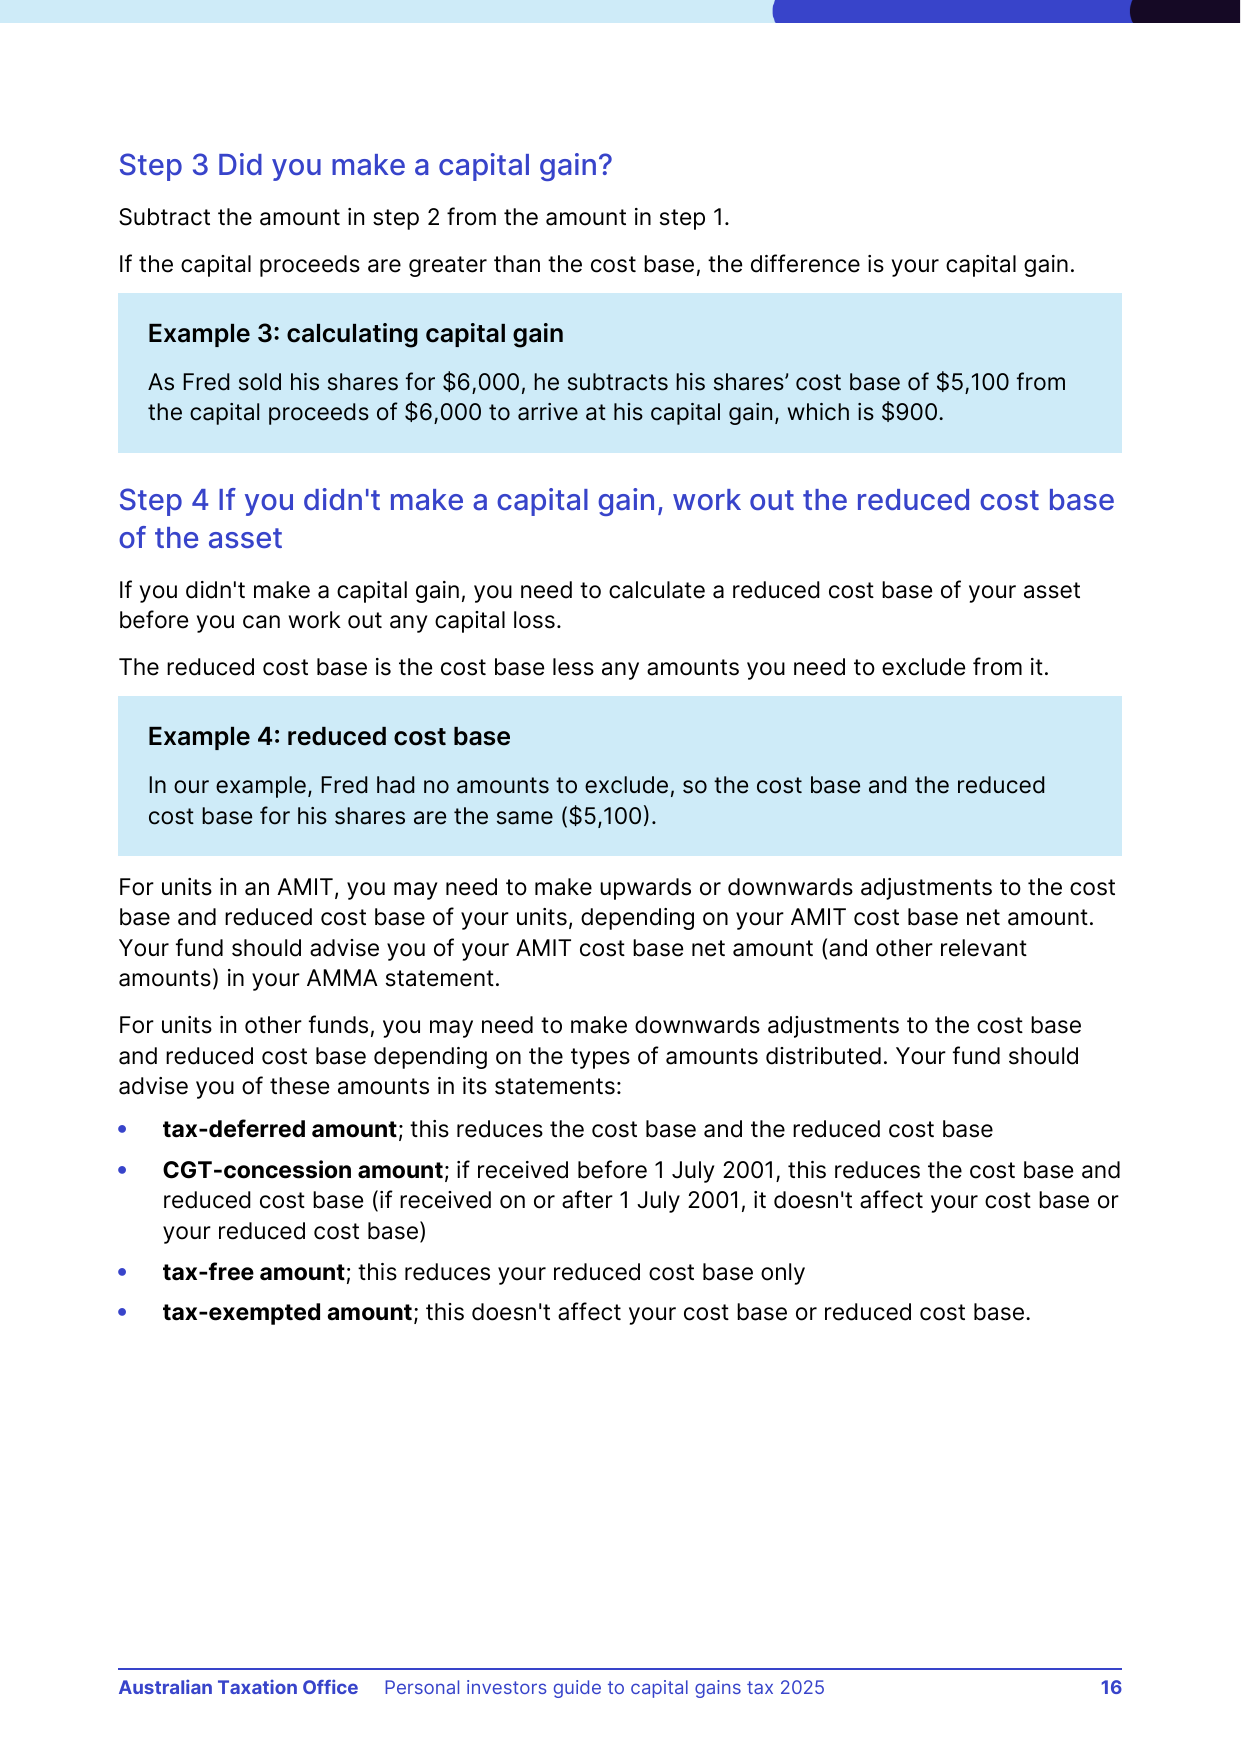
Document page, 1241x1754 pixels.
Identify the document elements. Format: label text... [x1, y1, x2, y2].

subtitle Step 4 If you didn't make a capital gain, work out the reduced cost base of the asset [118, 482, 1122, 556]
list tax-exempted amount; this doesn't affect your cost base or reduced cost base. [118, 1298, 1122, 1326]
list CGT-concession amount; if received before 1 July 2001, this reduces the cost base and reduced cost base (if received on or after 1 July 2001, it doesn't affect your cost base or your reduced cost base) [118, 1156, 1122, 1244]
text Subtract the amount in step 2 from the amount in step 1. [118, 203, 1122, 230]
text The reduced cost base is the cost base less any amounts you need to exclude from it. [118, 653, 1122, 681]
text If you didn't make a capital gain, you need to calculate a reduced cost base of your asset before you can work out any capital loss. [118, 576, 1122, 634]
text If the capital proceeds are greater than the cost base, the difference is your capital gain. [118, 250, 1122, 277]
picture [0, 0, 1241, 23]
list tax-deferred amount; this reduces the cost base and the reduced cost base [118, 1115, 1122, 1143]
text For units in an AMIT, you may need to make upwards or downwards adjustments to the cost base and reduced cost base of your units, depending on your AMIT cost base net amount. Your fund should advise you of your AMIT cost base net amount (and other relevant amounts) in your AMMA statement. [118, 873, 1122, 992]
list tax-free amount; this reduces your reduced cost base only [118, 1258, 1122, 1285]
subtitle Step 3 Did you make a capital gain? [118, 147, 1122, 183]
table_header Example 4: reduced cost base In our example, Fred had no amounts to exclude, so the cost base and the reduced cost base for his shares are the same ($5,100). [118, 696, 1122, 856]
text For units in other funds, you may need to make downwards adjustments to the cost base and reduced cost base depending on the types of amounts distributed. Your fund should advise you of these amounts in its statements: [118, 1011, 1122, 1100]
table_header Example 3: calculating capital gain As Fred sold his shares for $6,000, he subtracts his shares’ cost base of $5,100 from the capital proceeds of $6,000 to arrive at his capital gain, which is $900. [118, 293, 1122, 453]
